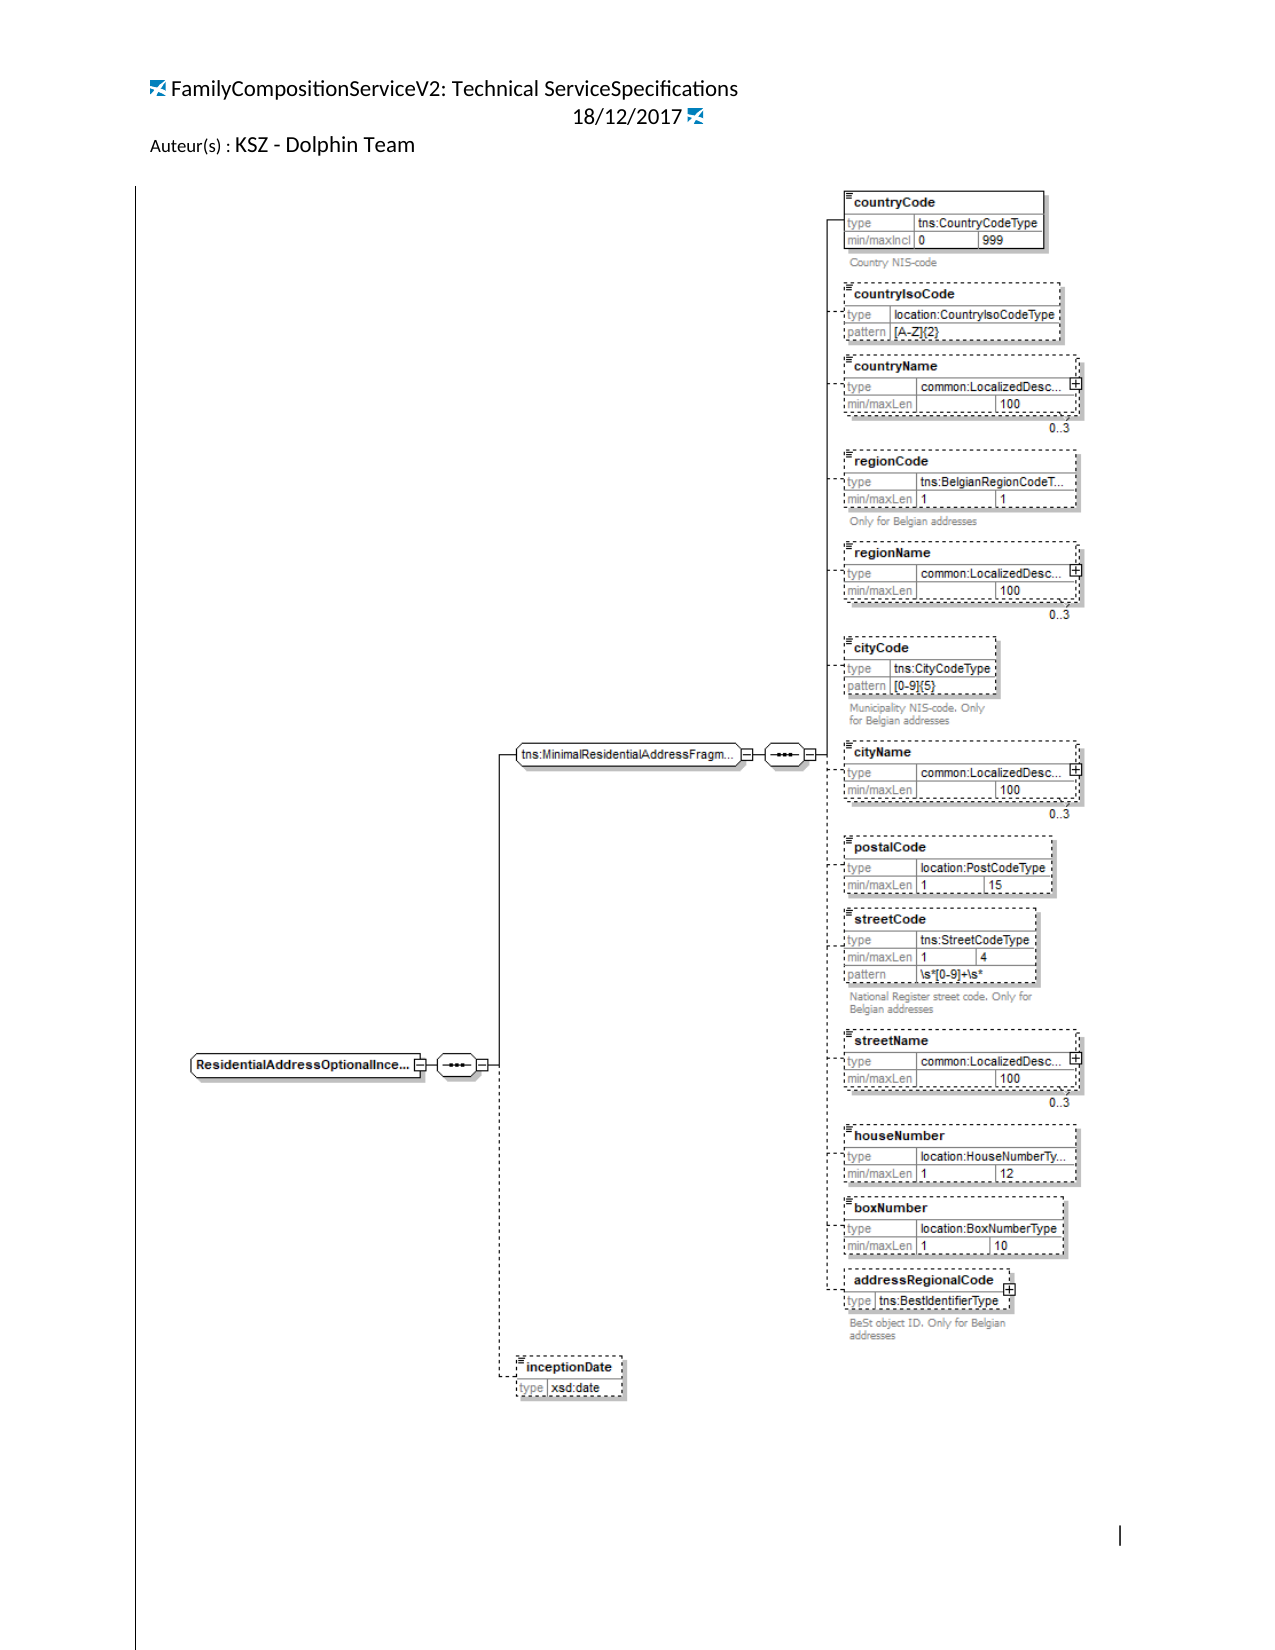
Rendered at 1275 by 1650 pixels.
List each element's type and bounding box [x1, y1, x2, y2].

picture [150, 85, 166, 96]
picture [179, 185, 1096, 1407]
picture [687, 111, 704, 124]
